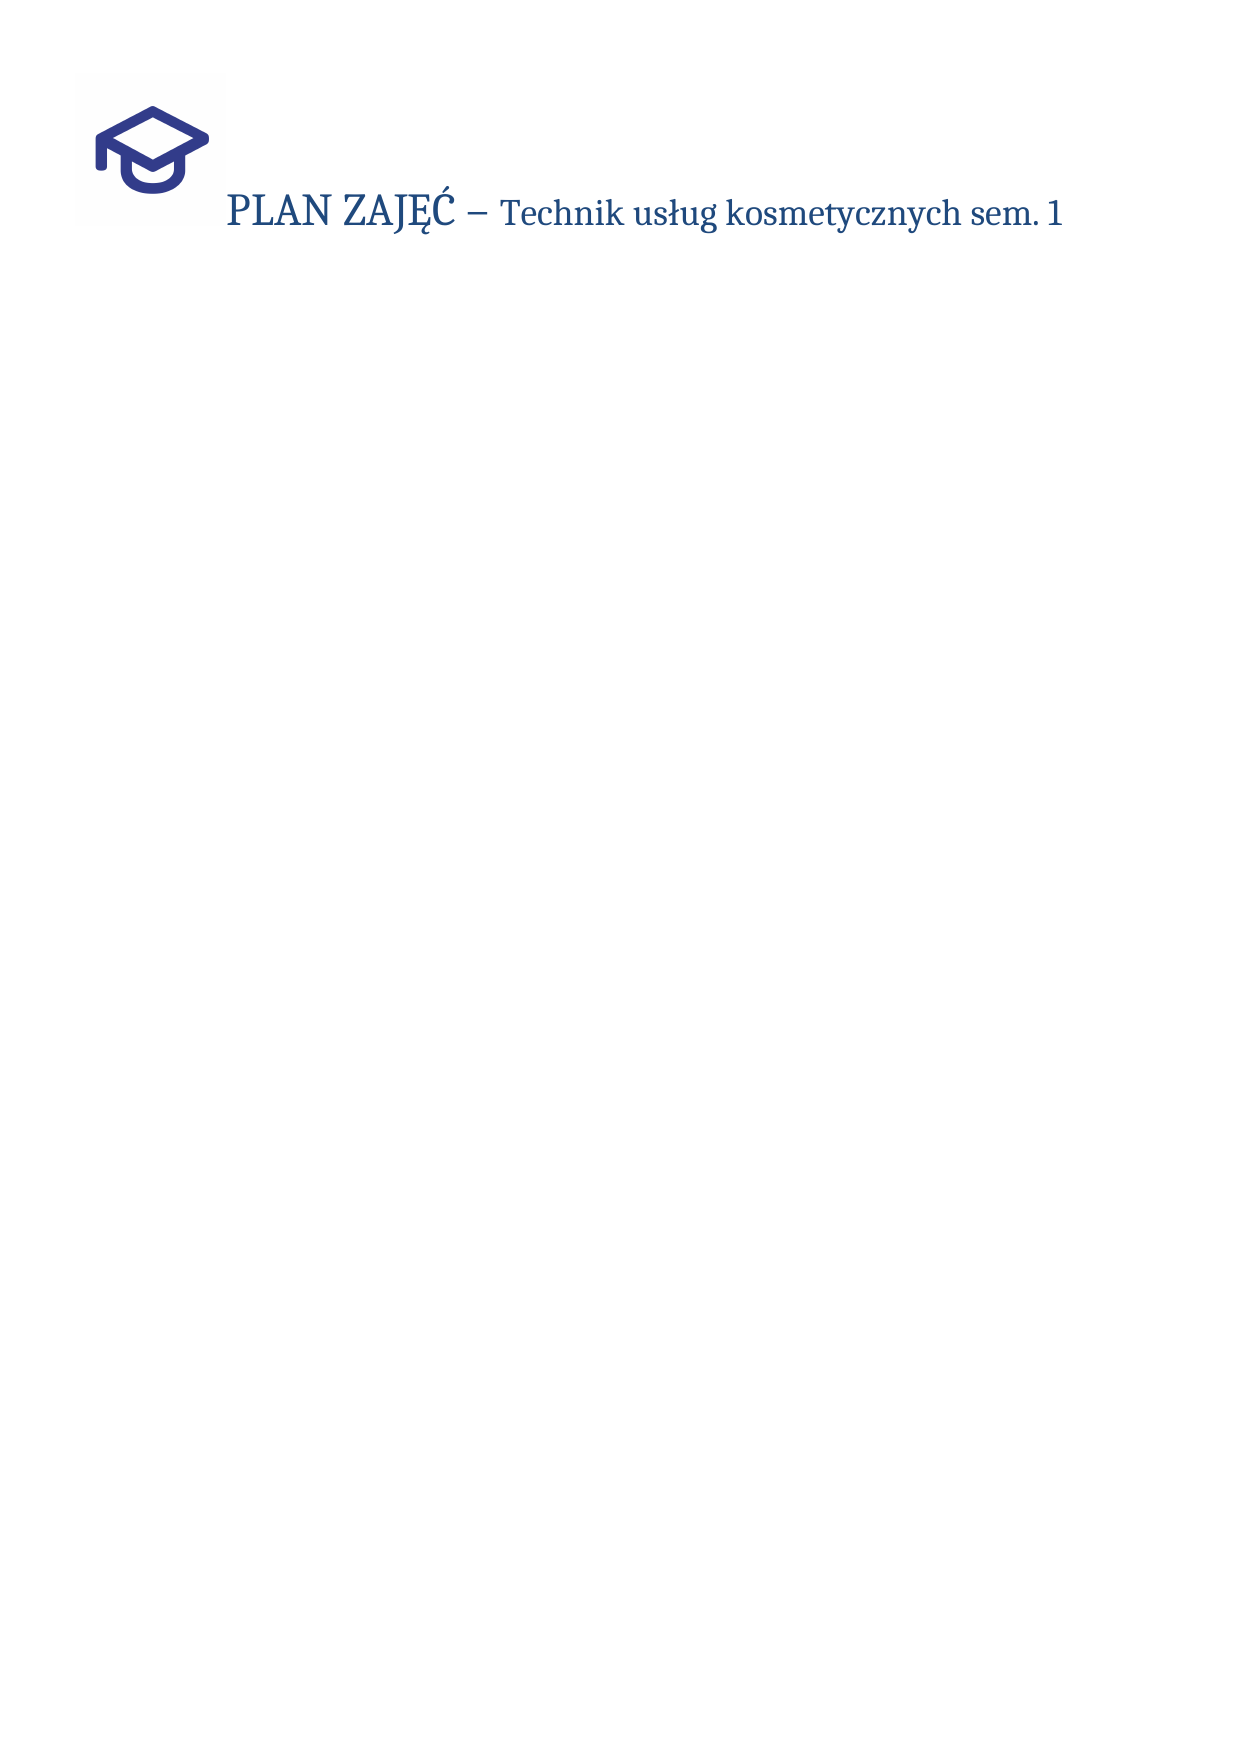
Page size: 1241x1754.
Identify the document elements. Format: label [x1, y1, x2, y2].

picture [75, 73, 227, 226]
